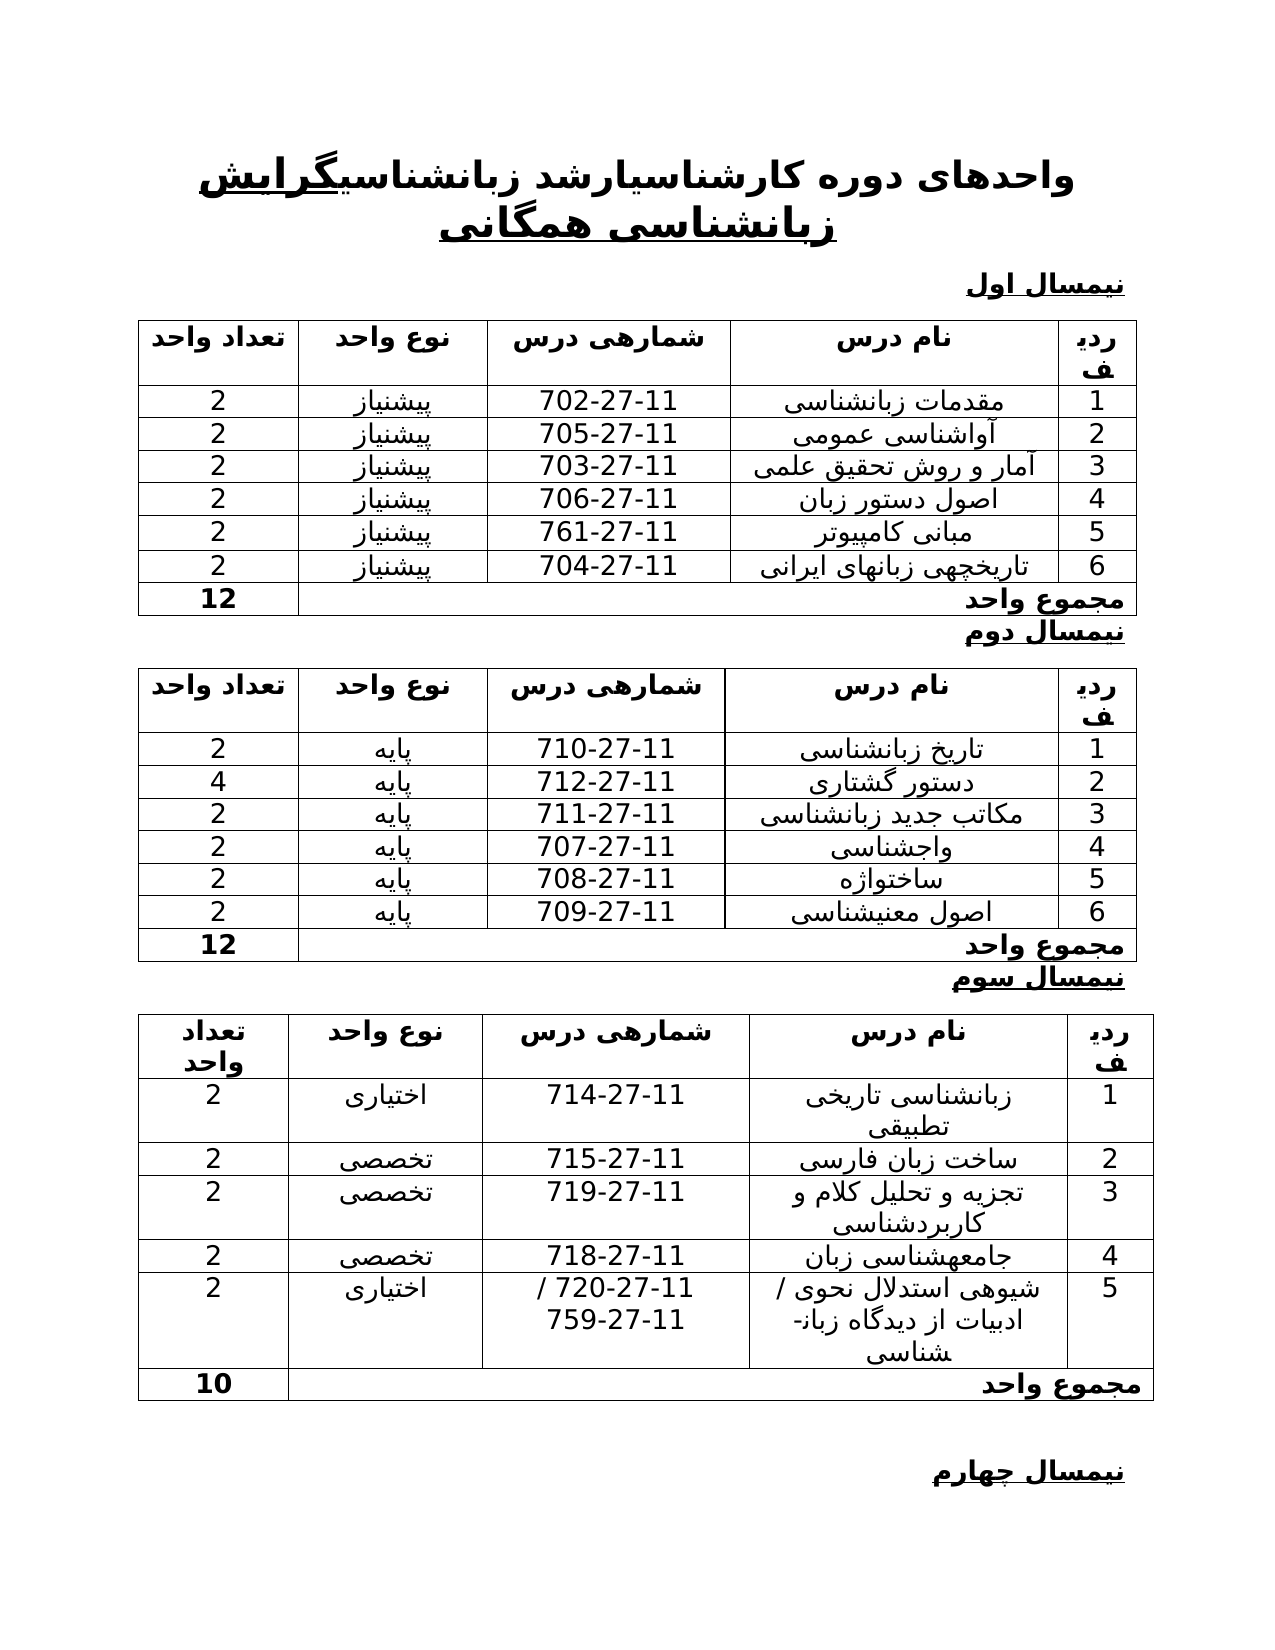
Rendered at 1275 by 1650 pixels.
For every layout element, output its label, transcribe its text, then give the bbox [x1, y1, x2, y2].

table_cell دستور گشتاری [726, 766, 1058, 797]
text نیمسال سوم [150, 962, 1125, 993]
table_cell پیشنیاز [299, 418, 487, 450]
table_cell 2 [1059, 766, 1136, 797]
table_cell 4 [139, 766, 298, 797]
table_header تعداد واحد [139, 321, 298, 384]
table_cell 1 [1059, 386, 1136, 417]
table_cell واجشناسی [726, 831, 1058, 863]
table_cell پایه [299, 896, 487, 928]
table_cell پیشنیاز [299, 551, 487, 582]
table_cell پیشنیاز [299, 451, 487, 482]
table_cell 706-27-11 [488, 483, 730, 515]
table_cell 710-27-11 [488, 733, 724, 765]
table_cell پایه [299, 799, 487, 830]
table_cell 4 [1059, 831, 1136, 863]
table_cell 2 [139, 799, 298, 830]
table_cell مجموع واحد [299, 583, 1136, 615]
table_header نام درس [750, 1015, 1067, 1078]
table_cell جامعهشناسی زبان [750, 1240, 1067, 1272]
table_cell اصول دستور زبان [731, 483, 1058, 515]
table_cell 3 [1059, 451, 1136, 482]
table_cell مقدمات زبانشناسی [731, 386, 1058, 417]
table_header نوع واحد [299, 321, 487, 384]
table_header ردیف [1068, 1015, 1153, 1078]
table_cell 5 [1059, 864, 1136, 895]
table_cell پایه [299, 733, 487, 765]
table_cell 709-27-11 [488, 896, 724, 928]
table_cell پیشنیاز [299, 386, 487, 417]
table_cell 714-27-11 [483, 1079, 749, 1142]
table_cell مبانی کامپیوتر [731, 516, 1058, 549]
table_header تعداد واحد [139, 1015, 288, 1078]
table_cell پیشنیاز [299, 516, 487, 549]
table_header شمارهی درس [488, 321, 730, 384]
table_header ردیف [1059, 321, 1136, 384]
table_cell 1 [1068, 1079, 1153, 1142]
table_cell 2 [139, 864, 298, 895]
table_cell شیوهی استدلال نحوی / ادبیات از دیدگاه زبانشناسی [750, 1273, 1067, 1367]
table_cell 702-27-11 [488, 386, 730, 417]
table_cell مجموع واحد [299, 929, 1136, 961]
table_cell 12 [139, 929, 298, 961]
table_cell تاریخ زبانشناسی [726, 733, 1058, 765]
table_cell اصول معنیشناسی [726, 896, 1058, 928]
table_cell 761-27-11 [488, 516, 730, 549]
table_cell 12 [139, 583, 298, 615]
table_header تعداد واحد [139, 669, 298, 732]
table_cell مجموع واحد [289, 1369, 1153, 1400]
table_cell 5 [1068, 1273, 1153, 1367]
table_header نام درس [731, 321, 1058, 384]
text نیمسال اول [150, 268, 1125, 299]
table_cell 2 [1059, 418, 1136, 450]
table_header شمارهی درس [483, 1015, 749, 1078]
table_cell 2 [139, 1273, 288, 1367]
table_header نوع واحد [289, 1015, 482, 1078]
table_cell اختیاری [289, 1079, 482, 1142]
table_cell 2 [139, 896, 298, 928]
table_cell اختیاری [289, 1273, 482, 1367]
table_cell پیشنیاز [299, 483, 487, 515]
table_cell 2 [1068, 1143, 1153, 1175]
table_cell تجزیه و تحلیل کلام و کاربردشناسی [750, 1176, 1067, 1239]
table_cell تاریخچهی زبانهای ایرانی [731, 551, 1058, 582]
table_header ردیف [1059, 669, 1136, 732]
table_cell آواشناسی عمومی [731, 418, 1058, 450]
table_cell 4 [1068, 1240, 1153, 1272]
table_header نام درس [726, 669, 1058, 732]
table_cell آمار و روش تحقیق علمی [731, 451, 1058, 482]
table_cell 2 [139, 1176, 288, 1239]
table_cell 1 [1059, 733, 1136, 765]
table_cell 705-27-11 [488, 418, 730, 450]
table_cell 6 [1059, 896, 1136, 928]
table_cell 2 [139, 451, 298, 482]
table_cell 712-27-11 [488, 766, 724, 797]
table_cell 2 [139, 516, 298, 549]
text واحدهای دوره کارشناسیارشد زبانشناسیگرایش زبانشناسی همگانی [150, 150, 1125, 247]
table_cell 711-27-11 [488, 799, 724, 830]
table_header شمارهی درس [488, 669, 724, 732]
table_cell 3 [1059, 799, 1136, 830]
table_cell 704-27-11 [488, 551, 730, 582]
table_cell 2 [139, 386, 298, 417]
table_cell 719-27-11 [483, 1176, 749, 1239]
table_cell 703-27-11 [488, 451, 730, 482]
text نیمسال دوم [150, 616, 1125, 647]
table_cell 2 [139, 733, 298, 765]
table_cell 6 [1059, 551, 1136, 582]
table_cell پایه [299, 766, 487, 797]
table_cell 2 [139, 551, 298, 582]
table_cell پایه [299, 831, 487, 863]
table_header نوع واحد [299, 669, 487, 732]
table_cell 2 [139, 1240, 288, 1272]
table_cell زبانشناسی تاریخی تطبیقی [750, 1079, 1067, 1142]
table_cell مکاتب جدید زبانشناسی [726, 799, 1058, 830]
table_cell 10 [139, 1369, 288, 1400]
table_cell تخصصی [289, 1240, 482, 1272]
table_cell 2 [139, 418, 298, 450]
table_cell ساختواژه [726, 864, 1058, 895]
table_cell 3 [1068, 1176, 1153, 1239]
table_cell 720-27-11 / 759-27-11 [483, 1273, 749, 1367]
table_cell 707-27-11 [488, 831, 724, 863]
table_cell 4 [1059, 483, 1136, 515]
table_cell پایه [299, 864, 487, 895]
table_cell 2 [139, 483, 298, 515]
table_cell 2 [139, 831, 298, 863]
table_cell 718-27-11 [483, 1240, 749, 1272]
table_cell 708-27-11 [488, 864, 724, 895]
table_cell 715-27-11 [483, 1143, 749, 1175]
table_cell 2 [139, 1143, 288, 1175]
table_cell 2 [139, 1079, 288, 1142]
table_cell 5 [1059, 516, 1136, 549]
table_cell تخصصی [289, 1143, 482, 1175]
table_cell ساخت زبان فارسی [750, 1143, 1067, 1175]
text نیمسال چهارم [150, 1455, 1125, 1486]
table_cell تخصصی [289, 1176, 482, 1239]
